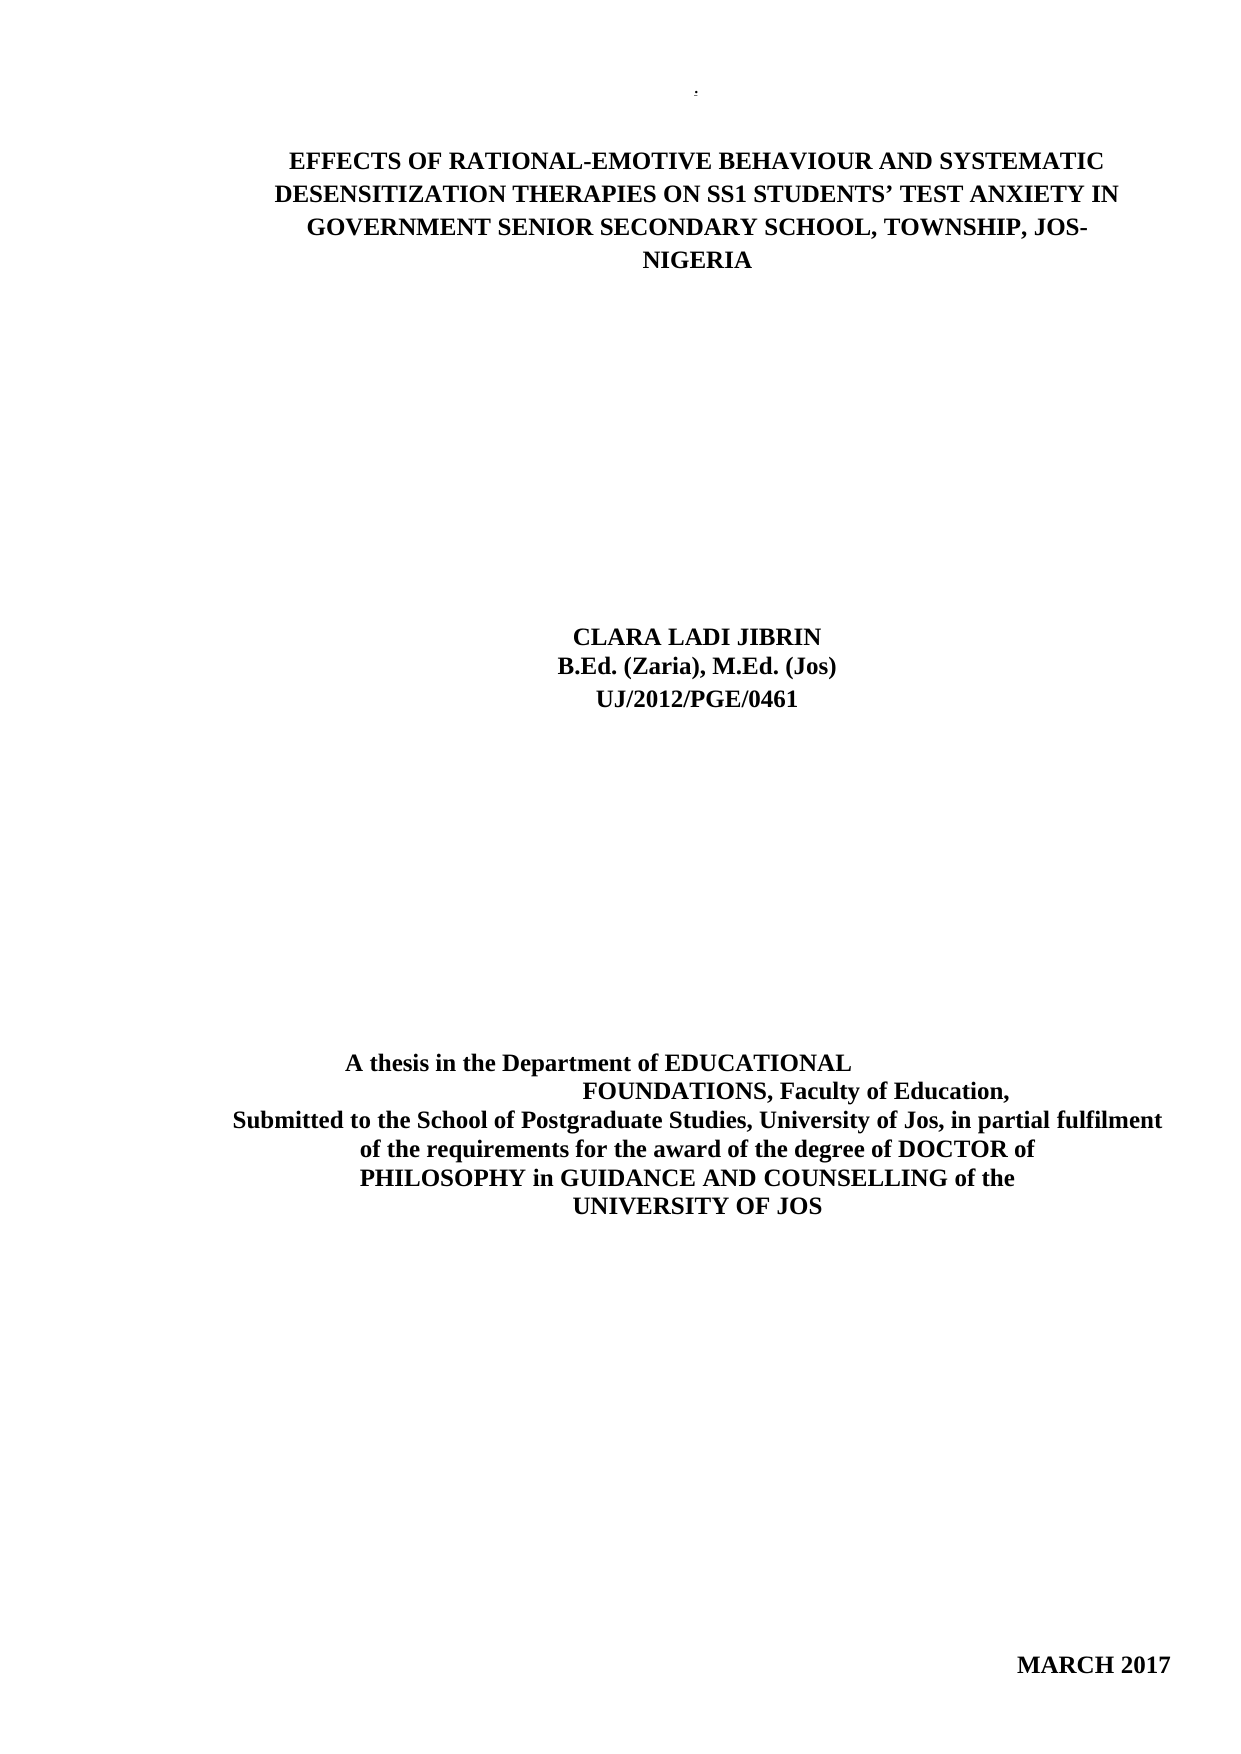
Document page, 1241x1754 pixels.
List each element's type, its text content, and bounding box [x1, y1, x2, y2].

text EFFECTS OF RATIONAL-EMOTIVE BEHAVIOUR AND SYSTEMATIC DESENSITIZATION THERAPIES ON SS1 STUDENTS’ TEST ANXIETY IN GOVERNMENT SENIOR SECONDARY SCHOOL, TOWNSHIP, JOS-NIGERIA [251, 146, 1142, 274]
text MARCH 2017 [133, 1650, 1170, 1679]
subtitle CLARA LADI JIBRIN [573, 623, 1240, 651]
subtitle UNIVERSITY OF JOS [572, 1192, 1240, 1220]
text B.Ed. (Zaria), M.Ed. (Jos) UJ/2012/PGE/0461 [464, 651, 929, 713]
text Submitted to the School of Postgraduate Studies, University of Jos, in partial fulfilment of the requirements for the award of the degree of DOCTOR of PHILOSOPHY in GUIDANCE AND COUNSELLING of the [232, 1105, 1171, 1192]
subtitle A thesis in the Department of EDUCATIONAL FOUNDATIONS, Faculty of Education, [345, 1049, 1049, 1105]
